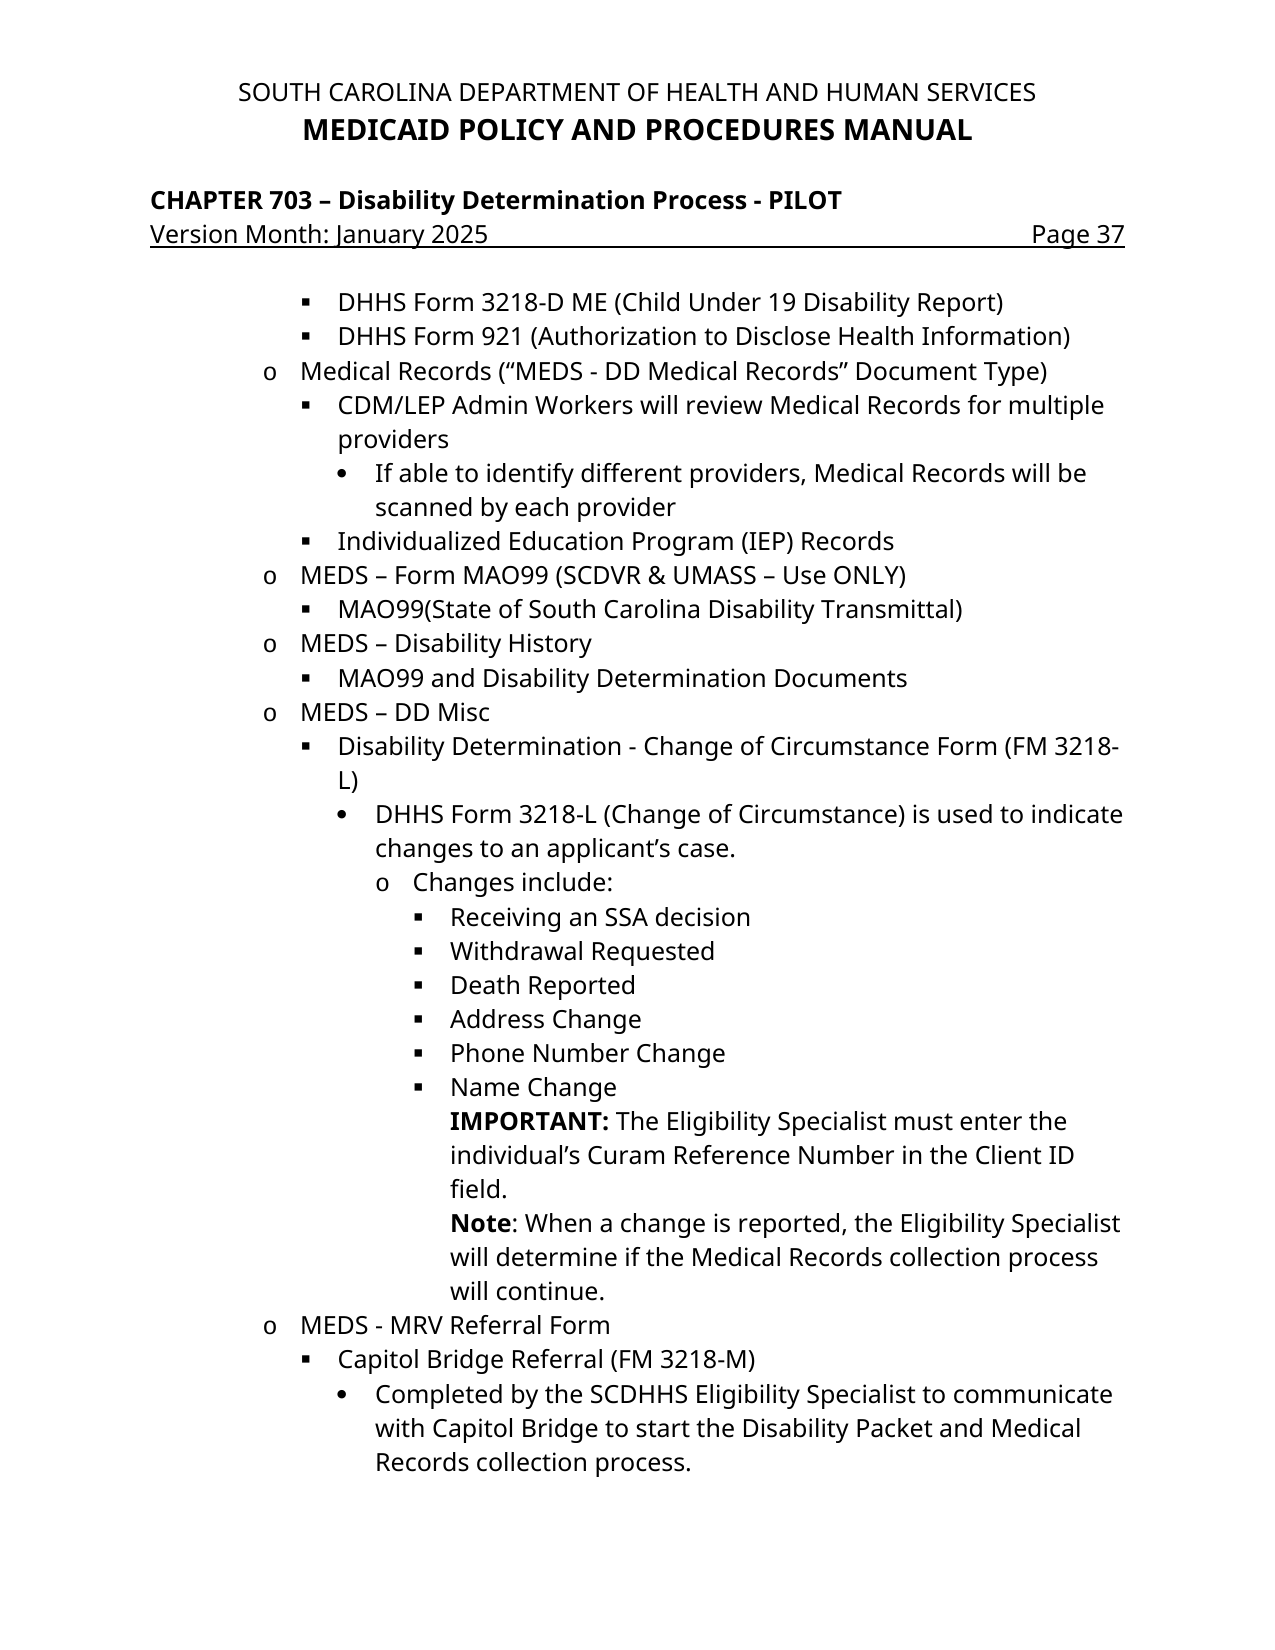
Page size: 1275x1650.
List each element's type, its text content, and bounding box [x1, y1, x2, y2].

list DHHS Form 3218-D ME (Child Under 19 Disability Report) [300, 285, 1125, 319]
list CDM/LEP Admin Workers will review Medical Records for multiple providers [300, 387, 1125, 456]
list Phone Number Change [412, 1035, 1125, 1069]
list Medical Records (“MEDS - DD Medical Records” Document Type) [262, 353, 1125, 387]
list Receiving an SSA decision [412, 899, 1125, 933]
list Disability Determination - Change of Circumstance Form (FM 3218-L) [300, 729, 1125, 797]
list DHHS Form 3218-L (Change of Circumstance) is used to indicate changes to an applicant’s case. [337, 797, 1125, 865]
list Address Change [412, 1001, 1125, 1035]
list Name Change [412, 1069, 1125, 1103]
list MEDS – DD Misc [262, 694, 1125, 729]
list MAO99(State of South Carolina Disability Transmittal) [300, 592, 1125, 626]
list DHHS Form 921 (Authorization to Disclose Health Information) [300, 319, 1125, 353]
list MEDS – Disability History [262, 626, 1125, 660]
list MEDS – Form MAO99 (SCDVR & UMASS – Use ONLY) [262, 558, 1125, 592]
list Death Reported [412, 967, 1125, 1001]
list Completed by the SCDHHS Eligibility Specialist to communicate with Capitol Bridge to start the Disability Packet and Medical Records collection process. [337, 1376, 1125, 1478]
list Capitol Bridge Referral (FM 3218-M) [300, 1342, 1125, 1376]
list Withdrawal Requested [412, 933, 1125, 967]
list Changes include: [375, 865, 1125, 899]
list MEDS - MRV Referral Form [262, 1308, 1125, 1342]
list If able to identify different providers, Medical Records will be scanned by each provider [337, 456, 1125, 524]
list Individualized Education Program (IEP) Records [300, 524, 1125, 558]
list MAO99 and Disability Determination Documents [300, 660, 1125, 694]
text Note: When a change is reported, the Eligibility Specialist will determine if the Medical Records collection process will continue. [450, 1206, 1125, 1308]
text IMPORTANT: The Eligibility Specialist must enter the individual’s Curam Reference Number in the Client ID field. [450, 1103, 1125, 1206]
